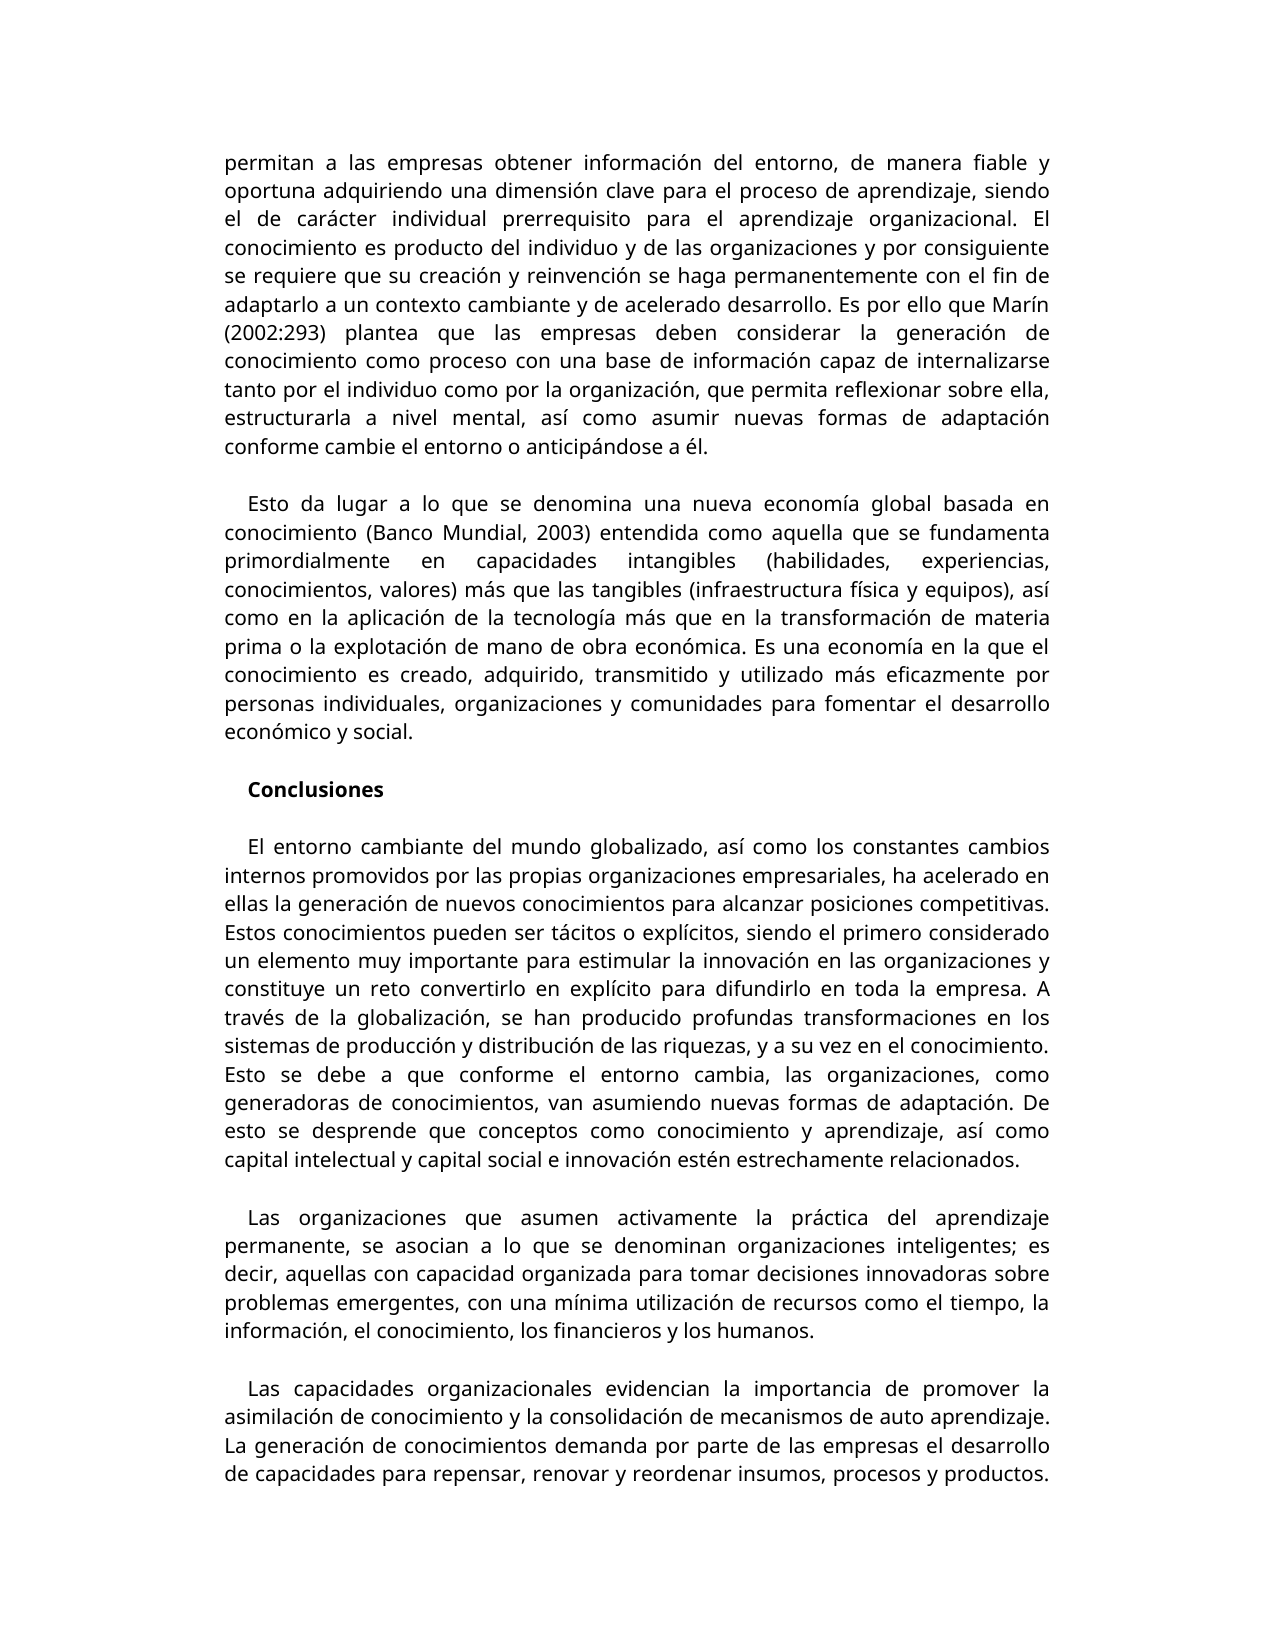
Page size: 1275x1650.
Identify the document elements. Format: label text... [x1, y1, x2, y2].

text Esto da lugar a lo que se denomina una nueva economía global basada en conocimiento (Banco Mundial, 2003) entendida como aquella que se fundamenta primordialmente en capacidades intangibles (habilidades, experiencias, conocimientos, valores) más que las tangibles (infraestructura física y equipos), así como en la aplicación de la tecnología más que en la transformación de materia prima o la explotación de mano de obra económica. Es una economía en la que el conocimiento es creado, adquirido, transmitido y utilizado más eficazmente por personas individuales, organizaciones y comunidades para fomentar el desarrollo económico y social. [224, 489, 1051, 746]
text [224, 148, 1051, 460]
text Conclusiones [224, 775, 1051, 803]
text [224, 1374, 1051, 1488]
text El entorno cambiante del mundo globalizado, así como los constantes cambios internos promovidos por las propias organizaciones empresariales, ha acelerado en ellas la generación de nuevos conocimientos para alcanzar posiciones competitivas. Estos conocimientos pueden ser tácitos o explícitos, siendo el primero considerado un elemento muy importante para estimular la innovación en las organizaciones y constituye un reto convertirlo en explícito para difundirlo en toda la empresa. A través de la globalización, se han producido profundas transformaciones en los sistemas de producción y distribución de las riquezas, y a su vez en el conocimiento. Esto se debe a que conforme el entorno cambia, las organizaciones, como generadoras de conocimientos, van asumiendo nuevas formas de adaptación. De esto se desprende que conceptos como conocimiento y aprendizaje, así como capital intelectual y capital social e innovación estén estrechamente relacionados. [224, 832, 1051, 1173]
text Las organizaciones que asumen activamente la práctica del aprendizaje permanente, se asocian a lo que se denominan organizaciones inteligentes; es decir, aquellas con capacidad organizada para tomar decisiones innovadoras sobre problemas emergentes, con una mínima utilización de recursos como el tiempo, la información, el conocimiento, los financieros y los humanos. [224, 1203, 1051, 1345]
